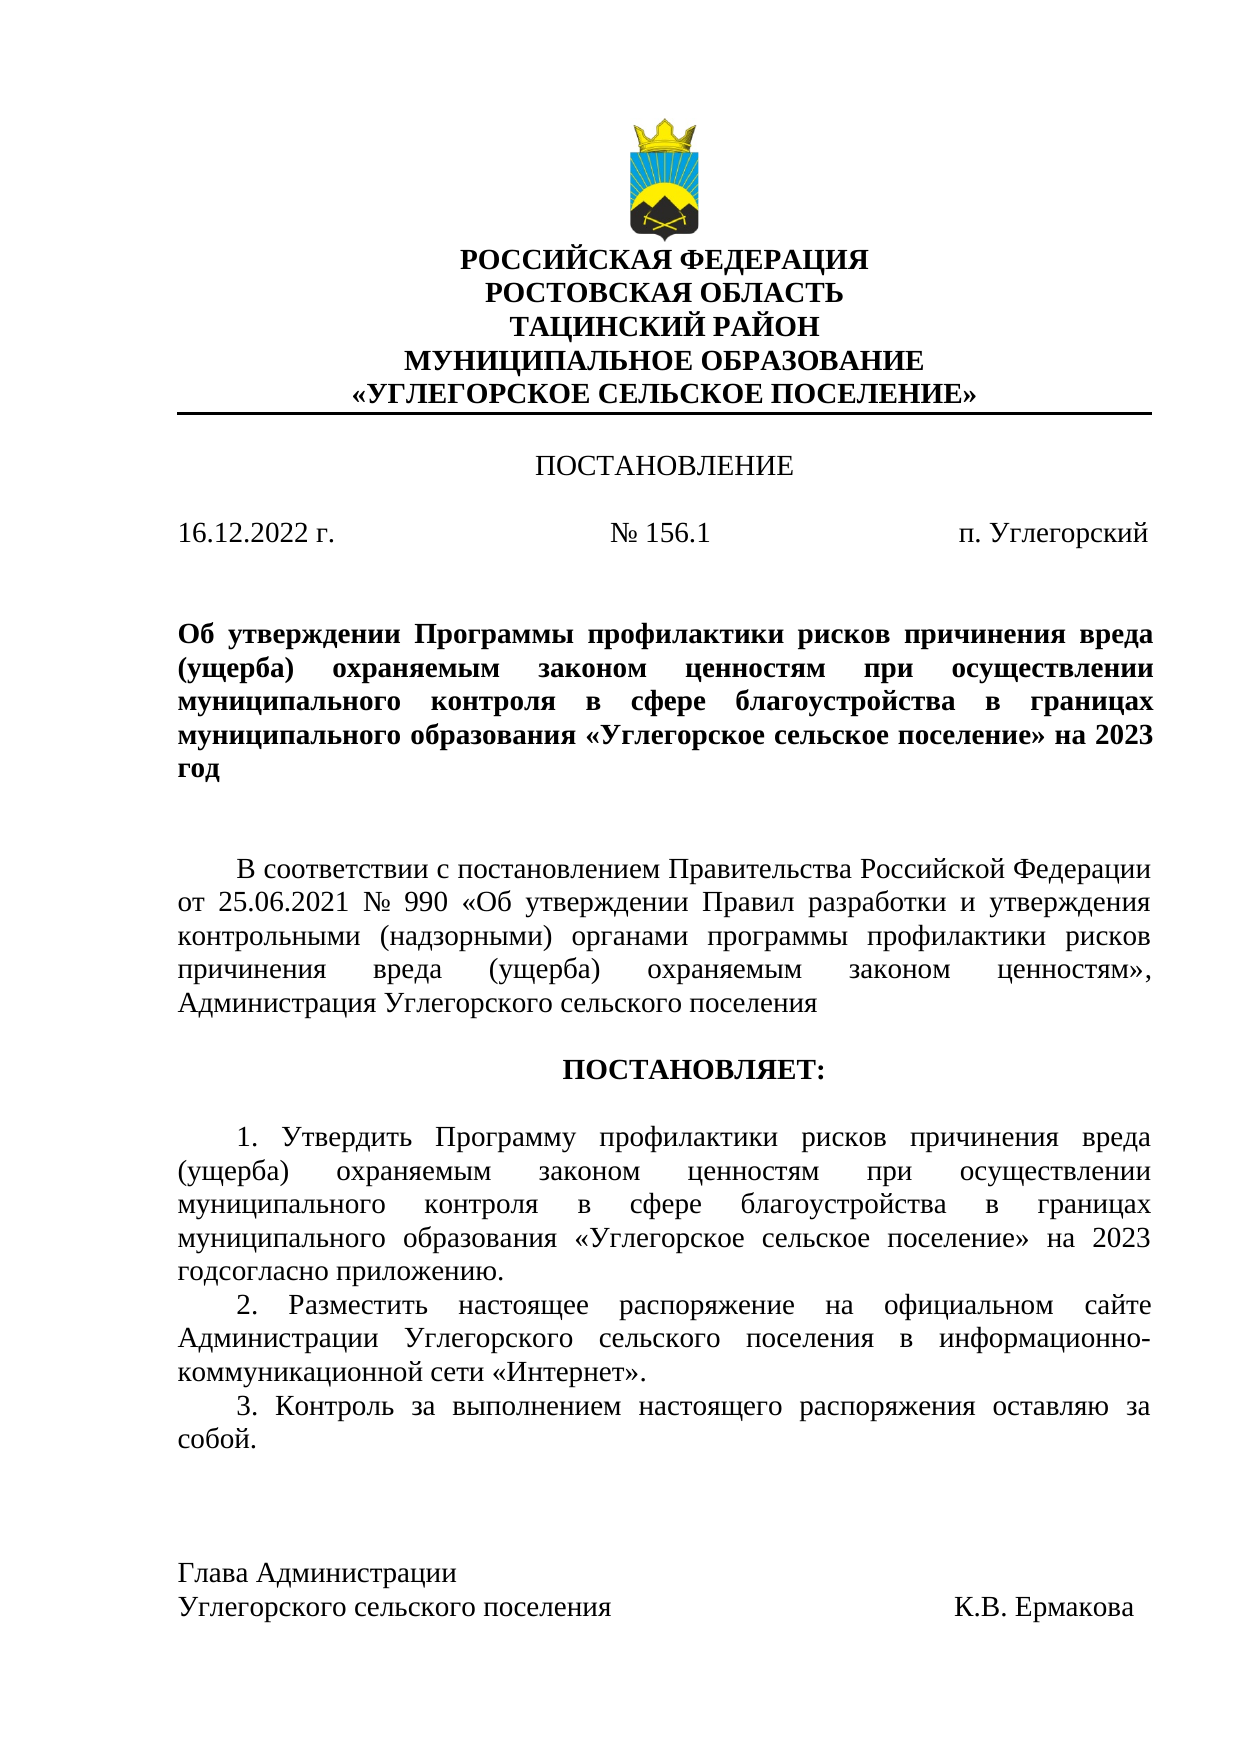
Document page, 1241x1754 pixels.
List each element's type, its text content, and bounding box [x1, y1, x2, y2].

text 1. Утвердить Программу профилактики рисков причинения вреда (ущерба) охраняемым законом ценностям при осуществлении муниципального контроля в сфере благоустройства в границах муниципального образования «Углегорское сельское поселение» на 2023 годсогласно приложению. [177, 1119, 1152, 1287]
text 2. Разместить настоящее распоряжение на официальном сайте Администрации Углегорского сельского поселения в информационно-коммуникационной сети «Интернет». [177, 1287, 1152, 1388]
subtitle МУНИЦИПАЛЬНОЕ ОБРАЗОВАНИЕ [177, 343, 1152, 376]
subtitle РОСТОВСКАЯ ОБЛАСТЬ [177, 276, 1152, 309]
text 16.12.2022 г. № 156.1 п. Углегорский [177, 516, 1152, 549]
text В соответствии с постановлением Правительства Российской Федерации от 25.06.2021 № 990 «Об утверждении Правил разработки и утверждения контрольными (надзорными) органами программы профилактики рисков причинения вреда (ущерба) охраняемым законом ценностям», Администрация Углегорского сельского поселения [177, 851, 1152, 1019]
picture [630, 118, 699, 242]
subtitle РОССИЙСКАЯ ФЕДЕРАЦИЯ [177, 242, 1152, 276]
text ПОСТАНОВЛЕНИЕ [177, 448, 1152, 482]
subtitle ТАЦИНСКИЙ РАЙОН [177, 309, 1152, 343]
text 3. Контроль за выполнением настоящего распоряжения оставляю за собой. [177, 1388, 1152, 1455]
subtitle «УГЛЕГОРСКОЕ СЕЛЬСКОЕ ПОСЕЛЕНИЕ» [177, 376, 1152, 412]
table_header Об утверждении Программы профилактики рисков причинения вреда (ущерба) охраняемым законом ценностям при осуществлении муниципального контроля в сфере благоустройства в границах муниципального образования «Углегорское сельское поселение» на 2023 год [166, 616, 1166, 817]
text ПОСТАНОВЛЯЕТ: [177, 1052, 1152, 1086]
text Углегорского сельского поселения К.В. Ермакова [177, 1589, 1152, 1622]
text Глава Администрации [177, 1555, 1152, 1589]
